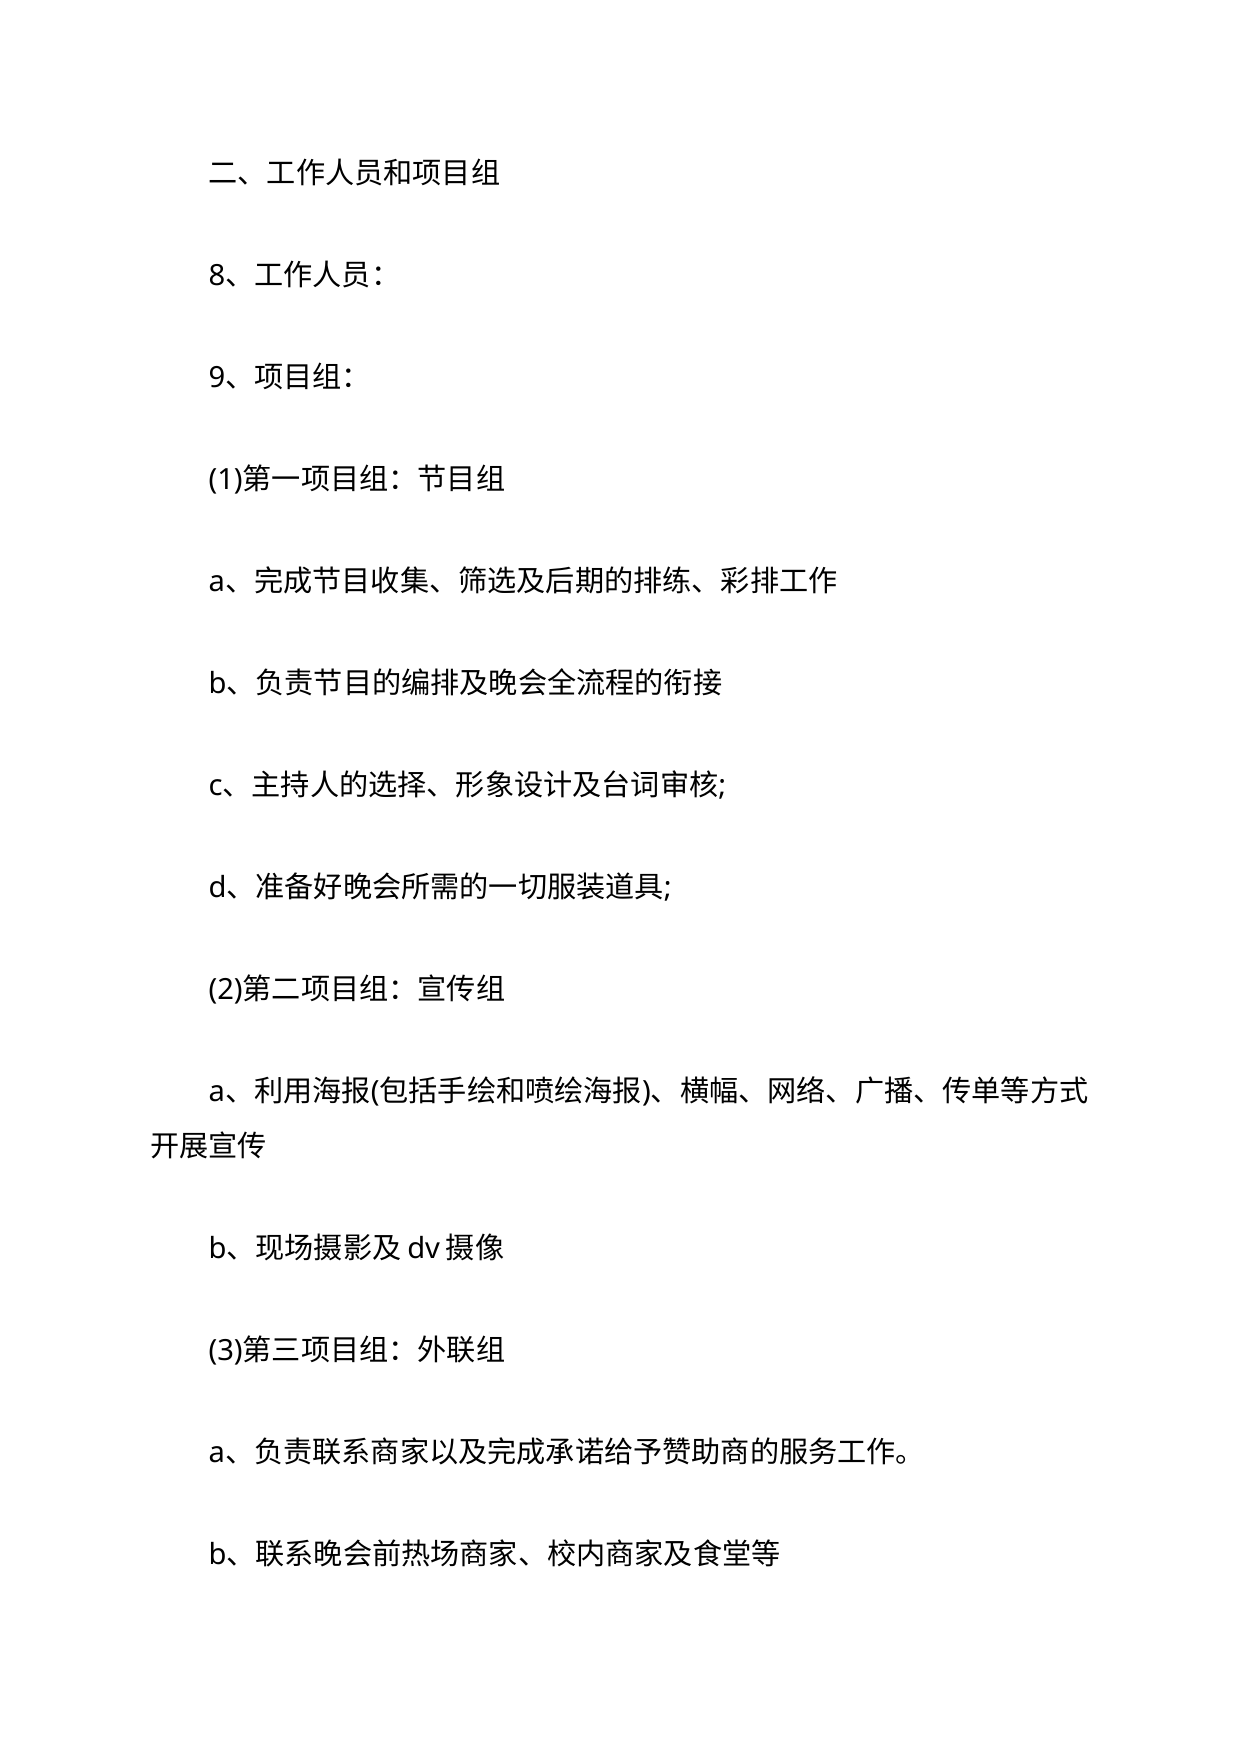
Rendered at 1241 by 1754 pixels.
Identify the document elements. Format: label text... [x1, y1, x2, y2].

text 二、工作人员和项目组 [150, 150, 1090, 192]
text a、完成节目收集、筛选及后期的排练、彩排工作 [150, 558, 1090, 600]
text b、联系晚会前热场商家、校内商家及食堂等 [150, 1530, 1090, 1573]
text (1)第一项目组：节目组 [150, 456, 1090, 498]
text b、负责节目的编排及晚会全流程的衔接 [150, 660, 1090, 702]
text a、利用海报(包括手绘和喷绘海报)、横幅、网络、广播、传单等方式开展宣传 [150, 1068, 1090, 1165]
text 9、项目组： [150, 354, 1090, 396]
text b、现场摄影及dv摄像 [150, 1224, 1090, 1267]
text (3)第三项目组：外联组 [150, 1326, 1090, 1369]
text a、负责联系商家以及完成承诺给予赞助商的服务工作。 [150, 1428, 1090, 1471]
text c、主持人的选择、形象设计及台词审核; [150, 762, 1090, 804]
text d、准备好晚会所需的一切服装道具; [150, 864, 1090, 906]
text (2)第二项目组：宣传组 [150, 966, 1090, 1008]
text 8、工作人员： [150, 252, 1090, 294]
